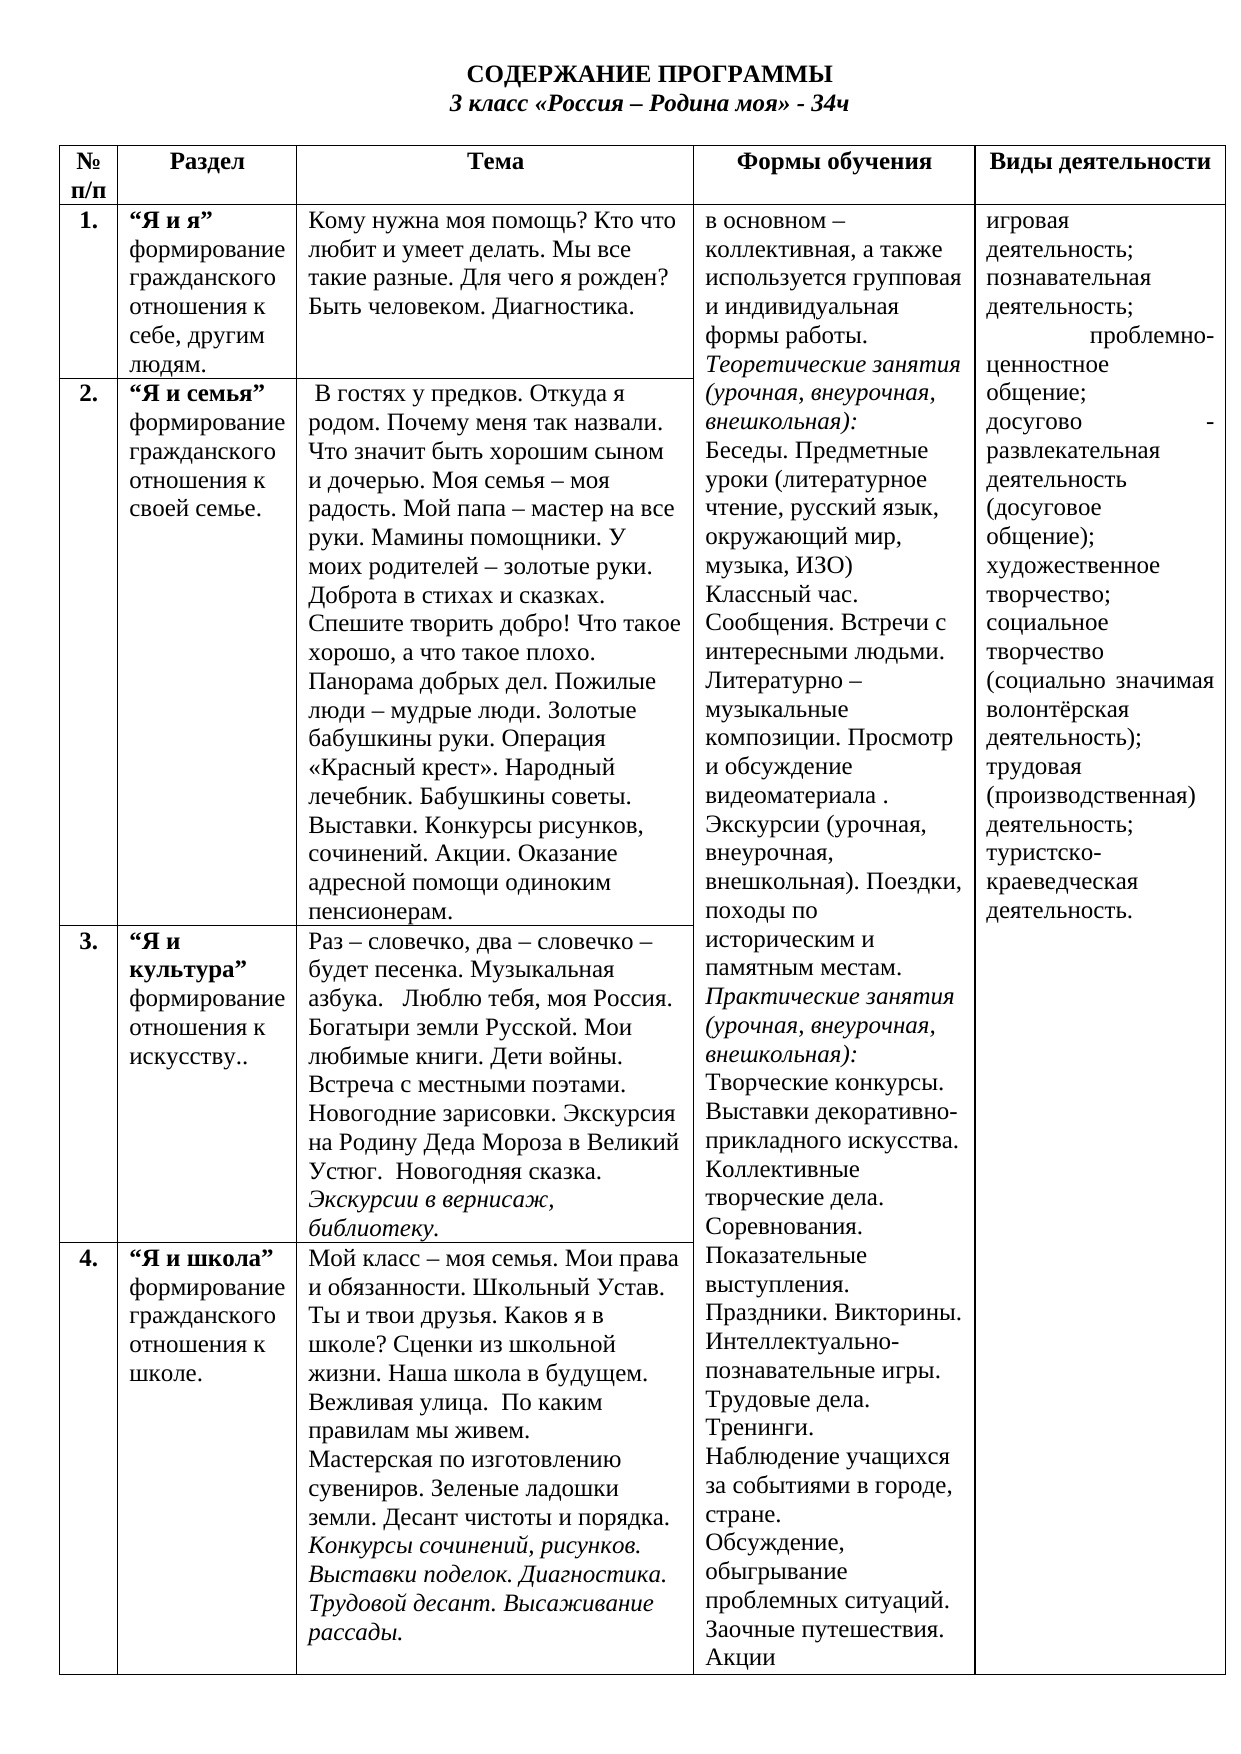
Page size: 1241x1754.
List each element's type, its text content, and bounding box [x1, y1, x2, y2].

table_cell “Я и я” формирование гражданского отношения к себе, другим людям. [118, 205, 296, 377]
table_cell Раз – словечко, два – словечко – будет песенка. Музыкальная азбука. Люблю тебя, моя Россия. Богатыри земли Русской. Мои любимые книги. Дети войны. Встреча с местными поэтами. Новогодние зарисовки. Экскурсия на Родину Деда Мороза в Великий Устюг. Новогодняя сказка. Экскурсии в вернисаж, библиотеку. [297, 926, 693, 1242]
text СОДЕРЖАНИЕ ПРОГРАММЫ [118, 59, 1181, 88]
table_cell 2. [60, 379, 117, 925]
table_header Раздел [118, 146, 296, 204]
table_header № п/п [60, 146, 117, 204]
table_cell “Я и школа” формирование гражданского отношения к школе. [118, 1243, 296, 1674]
table_header Тема [297, 146, 693, 204]
table_cell “Я и семья” формирование гражданского отношения к своей семье. [118, 379, 296, 925]
text 3 класс «Россия – Родина моя» - 34ч [118, 88, 1181, 117]
table_cell В гостях у предков. Откуда я родом. Почему меня так назвали. Что значит быть хорошим сыном и дочерью. Моя семья – моя радость. Мой папа – мастер на все руки. Мамины помощники. У моих родителей – золотые руки. Доброта в стихах и сказках. Спешите творить добро! Что такое хорошо, а что такое плохо. Панорама добрых дел. Пожилые люди – мудрые люди. Золотые бабушкины руки. Операция «Красный крест». Народный лечебник. Бабушкины советы. Выставки. Конкурсы рисунков, сочинений. Акции. Оказание адресной помощи одиноким пенсионерам. [297, 379, 693, 925]
table_cell 4. [60, 1243, 117, 1674]
table_header Виды деятельности [976, 146, 1225, 204]
table_header Формы обучения [694, 146, 974, 204]
table_cell Кому нужна моя помощь? Кто что любит и умеет делать. Мы все такие разные. Для чего я рожден? Быть человеком. Диагностика. [297, 205, 693, 377]
table_cell игровая деятельность; познавательная деятельность; проблемно-ценностное общение; досугово - развлекательная деятельность (досуговое общение); художественное творчество; социальное творчество (социально значимая волонтёрская деятельность); трудовая (производственная) деятельность; туристско-краеведческая деятельность. [976, 205, 1225, 1674]
table_cell в основном – коллективная, а также используется групповая и индивидуальная формы работы. Теоретические занятия (урочная, внеурочная, внешкольная): Беседы. Предметные уроки (литературное чтение, русский язык, окружающий мир, музыка, ИЗО) Классный час. Сообщения. Встречи с интересными людьми. Литературно – музыкальные композиции. Просмотр и обсуждение видеоматериала . Экскурсии (урочная, внеурочная, внешкольная). Поездки, походы по историческим и памятным местам. Практические занятия (урочная, внеурочная, внешкольная): Творческие конкурсы. Выставки декоративно-прикладного искусства. Коллективные творческие дела. Соревнования. Показательные выступления. Праздники. Викторины. Интеллектуально-познавательные игры. Трудовые дела. Тренинги. Наблюдение учащихся за событиями в городе, стране. Обсуждение, обыгрывание проблемных ситуаций. Заочные путешествия. Акции благотворительности, милосердия. Творческие проекты, презентации. Проведение выставок семейного. художественного творчества, музыкальных вечеров. Сюжетно - ролевые игры гражданского и историко-патриотического содержания (урочная, внеурочная, внешкольная). [694, 205, 974, 1674]
table_cell Мой класс – моя семья. Мои права и обязанности. Школьный Устав. Ты и твои друзья. Каков я в школе? Сценки из школьной жизни. Наша школа в будущем. Вежливая улица. По каким правилам мы живем. Мастерская по изготовлению сувениров. Зеленые ладошки земли. Десант чистоты и порядка. Конкурсы сочинений, рисунков. Выставки поделок. Диагностика. Трудовой десант. Высаживание рассады. [297, 1243, 693, 1674]
table_cell “Я и культура” формирование отношения к искусству.. [118, 926, 296, 1242]
table_cell 3. [60, 926, 117, 1242]
table_cell 1. [60, 205, 117, 377]
